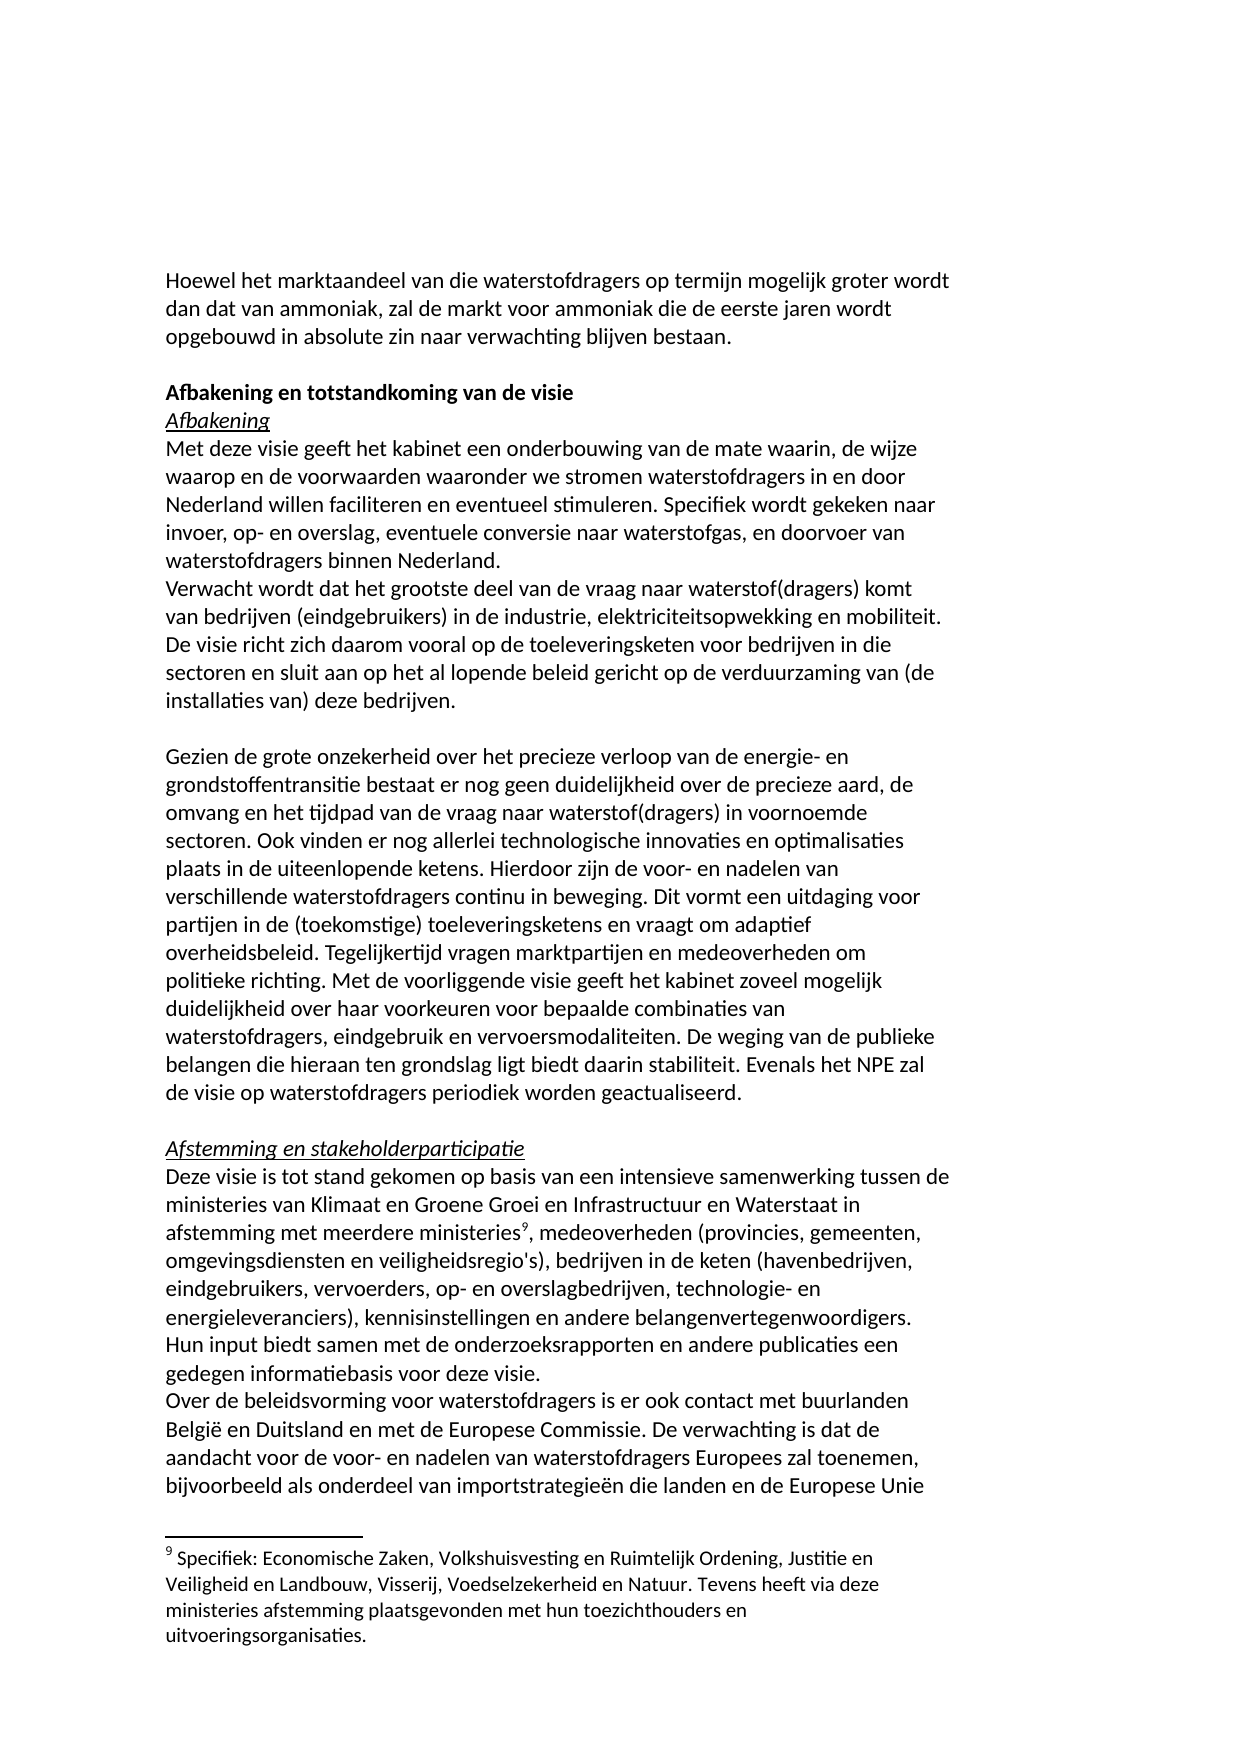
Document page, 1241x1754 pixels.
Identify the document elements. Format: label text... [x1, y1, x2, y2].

text Gezien de grote onzekerheid over het precieze verloop van de energie- en grondstoffentransitie bestaat er nog geen duidelijkheid over de precieze aard, de omvang en het tijdpad van de vraag naar waterstof(dragers) in voornoemde sectoren. Ook vinden er nog allerlei technologische innovaties en optimalisaties plaats in de uiteenlopende ketens. Hierdoor zijn de voor- en nadelen van verschillende waterstofdragers continu in beweging. Dit vormt een uitdaging voor partijen in de (toekomstige) toeleveringsketens en vraagt om adaptief overheidsbeleid. Tegelijkertijd vragen marktpartijen en medeoverheden om politieke richting. Met de voorliggende visie geeft het kabinet zoveel mogelijk duidelijkheid over haar voorkeuren voor bepaalde combinaties van waterstofdragers, eindgebruik en vervoersmodaliteiten. De weging van de publieke belangen die hieraan ten grondslag ligt biedt daarin stabiliteit. Evenals het NPE zal de visie op waterstofdragers periodiek worden geactualiseerd. [165, 742, 951, 1106]
text Afbakening [165, 406, 951, 434]
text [165, 266, 951, 350]
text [165, 1387, 951, 1499]
text Afstemming en stakeholderparticipatie [165, 1134, 951, 1162]
text Afbakening en totstandkoming van de visie [165, 378, 951, 406]
text Deze visie is tot stand gekomen op basis van een intensieve samenwerking tussen de ministeries van Klimaat en Groene Groei en Infrastructuur en Waterstaat in afstemming met meerdere ministeries, medeoverheden (provincies, gemeenten, omgevingsdiensten en veiligheidsregio's), bedrijven in de keten (havenbedrijven, eindgebruikers, vervoerders, op- en overslagbedrijven, technologie- en energieleveranciers), kennisinstellingen en andere belangenvertegenwoordigers. Hun input biedt samen met de onderzoeksrapporten en andere publicaties een gedegen informatiebasis voor deze visie. [165, 1162, 951, 1387]
text Verwacht wordt dat het grootste deel van de vraag naar waterstof(dragers) komt van bedrijven (eindgebruikers) in de industrie, elektriciteitsopwekking en mobiliteit. De visie richt zich daarom vooral op de toeleveringsketen voor bedrijven in die sectoren en sluit aan op het al lopende beleid gericht op de verduurzaming van (de installaties van) deze bedrijven. [165, 574, 951, 714]
text Met deze visie geeft het kabinet een onderbouwing van de mate waarin, de wijze waarop en de voorwaarden waaronder we stromen waterstofdragers in en door Nederland willen faciliteren en eventueel stimuleren. Specifiek wordt gekeken naar invoer, op- en overslag, eventuele conversie naar waterstofgas, en doorvoer van waterstofdragers binnen Nederland. [165, 434, 951, 574]
